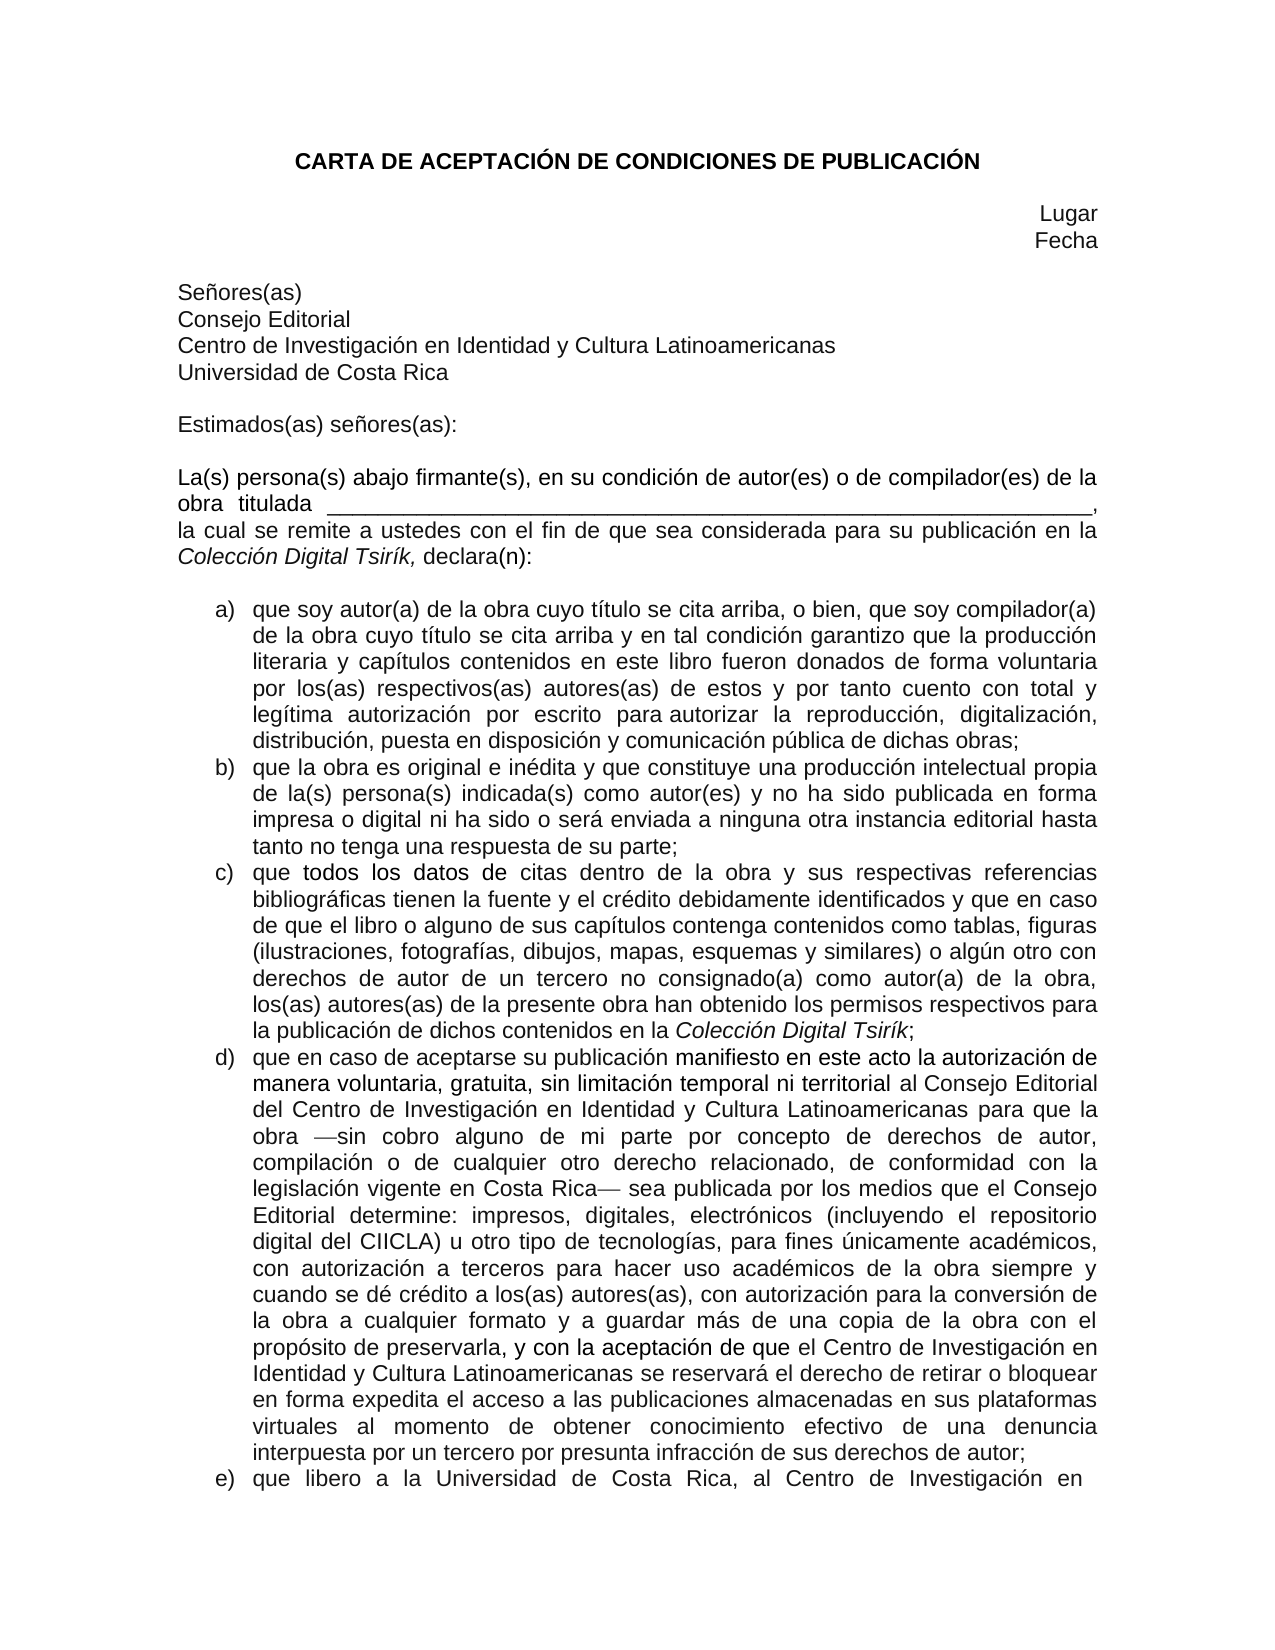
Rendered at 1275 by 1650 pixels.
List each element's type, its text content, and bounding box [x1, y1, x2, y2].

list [215, 1465, 1084, 1492]
text Estimados(as) señores(as): [177, 411, 1098, 437]
text Lugar Fecha [177, 200, 1098, 253]
text La(s) persona(s) abajo firmante(s), en su condición de autor(es) o de compilador(es) de la obra titulada ____________________________________________________________, la cual se remite a ustedes con el fin de que sea considerada para su publicación en la Colección Digital Tsirík, declara(n): [177, 464, 1098, 569]
text Centro de Investigación en Identidad y Cultura Latinoamericanas [177, 332, 1098, 358]
text Señores(as) [177, 279, 1098, 306]
list que la obra es original e inédita y que constituye una producción intelectual propia de la(s) persona(s) indicada(s) como autor(es) y no ha sido publicada en forma impresa o digital ni ha sido o será enviada a ninguna otra instancia editorial hasta tanto no tenga una respuesta de su parte; [215, 754, 1098, 859]
text CARTA DE ACEPTACIÓN DE CONDICIONES DE PUBLICACIÓN [177, 148, 1098, 174]
list que soy autor(a) de la obra cuyo título se cita arriba, o bien, que soy compilador(a) de la obra cuyo título se cita arriba y en tal condición garantizo que la producción literaria y capítulos contenidos en este libro fueron donados de forma voluntaria por los(as) respectivos(as) autores(as) de estos y por tanto cuento con total y legítima autorización por escrito para autorizar la reproducción, digitalización, distribución, puesta en disposición y comunicación pública de dichas obras; [215, 596, 1098, 754]
text Consejo Editorial [177, 306, 1098, 332]
text Universidad de Costa Rica [177, 358, 1098, 385]
list que en caso de aceptarse su publicación manifiesto en este acto la autorización de manera voluntaria, gratuita, sin limitación temporal ni territorial al Consejo Editorial del Centro de Investigación en Identidad y Cultura Latinoamericanas para que la obra —sin cobro alguno de mi parte por concepto de derechos de autor, compilación o de cualquier otro derecho relacionado, de conformidad con la legislación vigente en Costa Rica— sea publicada por los medios que el Consejo Editorial determine: impresos, digitales, electrónicos (incluyendo el repositorio digital del CIICLA) u otro tipo de tecnologías, para fines únicamente académicos, con autorización a terceros para hacer uso académicos de la obra siempre y cuando se dé crédito a los(as) autores(as), con autorización para la conversión de la obra a cualquier formato y a guardar más de una copia de la obra con el propósito de preservarla, y con la aceptación de que el Centro de Investigación en Identidad y Cultura Latinoamericanas se reservará el derecho de retirar o bloquear en forma expedita el acceso a las publicaciones almacenadas en sus plataformas virtuales al momento de obtener conocimiento efectivo de una denuncia interpuesta por un tercero por presunta infracción de sus derechos de autor; [215, 1044, 1098, 1465]
list que todos los datos de citas dentro de la obra y sus respectivas referencias bibliográficas tienen la fuente y el crédito debidamente identificados y que en caso de que el libro o alguno de sus capítulos contenga contenidos como tablas, figuras (ilustraciones, fotografías, dibujos, mapas, esquemas y similares) o algún otro con derechos de autor de un tercero no consignado(a) como autor(a) de la obra, los(as) autores(as) de la presente obra han obtenido los permisos respectivos para la publicación de dichos contenidos en la Colección Digital Tsirík; [215, 859, 1098, 1044]
